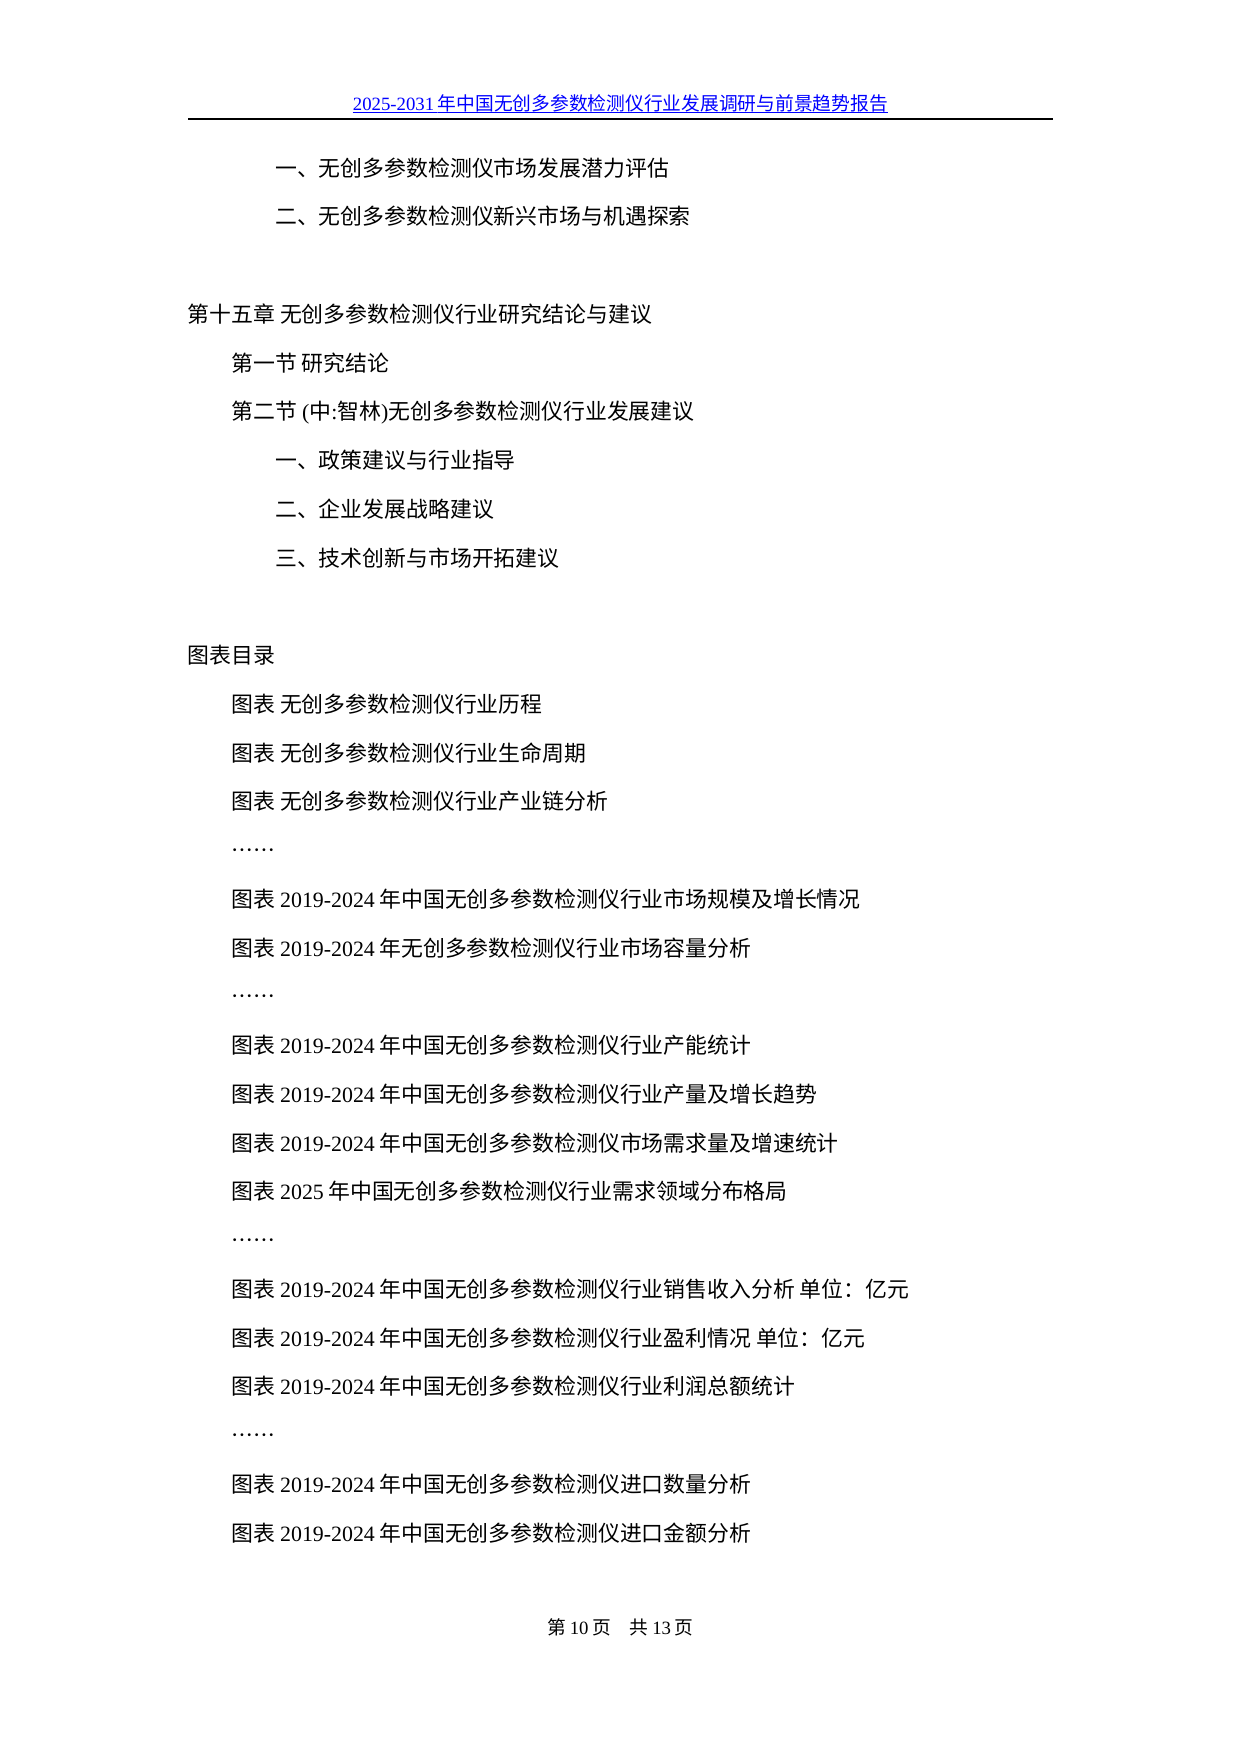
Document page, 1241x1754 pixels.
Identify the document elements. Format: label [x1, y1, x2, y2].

text [187, 150, 1053, 1548]
